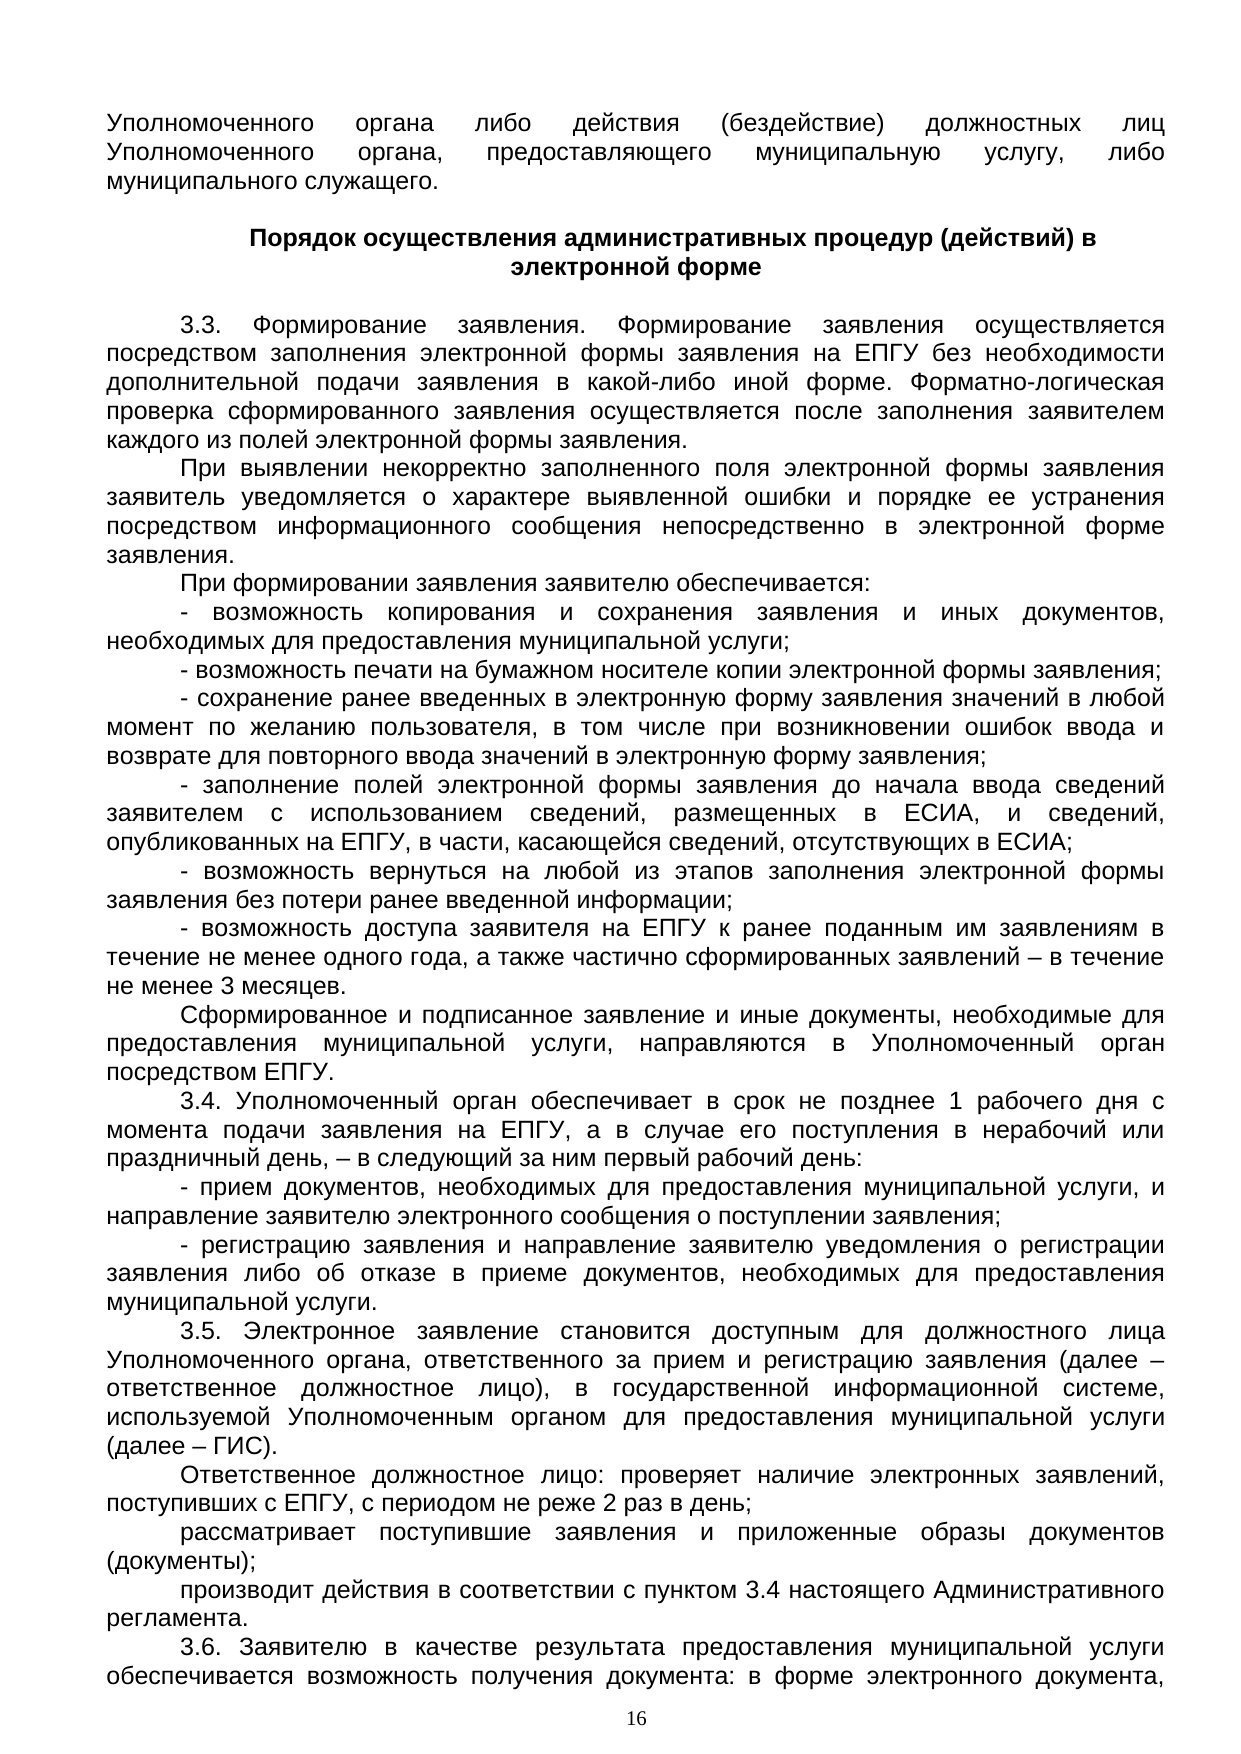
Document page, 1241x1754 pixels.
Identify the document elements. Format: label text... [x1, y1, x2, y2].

text - сохранение ранее введенных в электронную форму заявления значений в любой момент по желанию пользователя, в том числе при возникновении ошибок ввода и возврате для повторного ввода значений в электронную форму заявления; [106, 683, 1166, 769]
text При выявлении некорректно заполненного поля электронной формы заявления заявитель уведомляется о характере выявленной ошибки и порядке ее устранения посредством информационного сообщения непосредственно в электронной форме заявления. [106, 453, 1166, 568]
text - заполнение полей электронной формы заявления до начала ввода сведений заявителем с использованием сведений, размещенных в ЕСИА, и сведений, опубликованных на ЕПГУ, в части, касающейся сведений, отсутствующих в ЕСИА; [106, 769, 1166, 856]
text - возможность копирования и сохранения заявления и иных документов, необходимых для предоставления муниципальной услуги; [106, 597, 1166, 654]
text производит действия в соответствии с пунктом 3.4 настоящего Административного регламента. [106, 1574, 1166, 1632]
text - регистрацию заявления и направление заявителю уведомления о регистрации заявления либо об отказе в приеме документов, необходимых для предоставления муниципальной услуги. [106, 1229, 1166, 1316]
text Ответственное должностное лицо: проверяет наличие электронных заявлений, поступивших с ЕПГУ, с периодом не реже 2 раз в день; [106, 1459, 1166, 1517]
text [106, 1632, 1166, 1689]
text рассматривает поступившие заявления и приложенные образы документов (документы); [106, 1517, 1166, 1574]
text 3.3. Формирование заявления. Формирование заявления осуществляется посредством заполнения электронной формы заявления на ЕПГУ без необходимости дополнительной подачи заявления в какой-либо иной форме. Форматно-логическая проверка сформированного заявления осуществляется после заполнения заявителем каждого из полей электронной формы заявления. [106, 309, 1166, 453]
text 3.5. Электронное заявление становится доступным для должностного лица Уполномоченного органа, ответственного за прием и регистрацию заявления (далее – ответственное должностное лицо), в государственной информационной системе, используемой Уполномоченным органом для предоставления муниципальной услуги (далее – ГИС). [106, 1316, 1166, 1459]
text 3.4. Уполномоченный орган обеспечивает в срок не позднее 1 рабочего дня с момента подачи заявления на ЕПГУ, а в случае его поступления в нерабочий или праздничный день, – в следующий за ним первый рабочий день: [106, 1086, 1166, 1172]
text - прием документов, необходимых для предоставления муниципальной услуги, и направление заявителю электронного сообщения о поступлении заявления; [106, 1172, 1166, 1229]
text При формировании заявления заявителю обеспечивается: [106, 568, 1166, 597]
text Порядок осуществления административных процедур (действий) в электронной форме [106, 223, 1166, 281]
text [106, 108, 1166, 194]
text - возможность печати на бумажном носителе копии электронной формы заявления; [106, 654, 1166, 683]
text - возможность вернуться на любой из этапов заполнения электронной формы заявления без потери ранее введенной информации; [106, 856, 1166, 913]
text - возможность доступа заявителя на ЕПГУ к ранее поданным им заявлениям в течение не менее одного года, а также частично сформированных заявлений – в течение не менее 3 месяцев. [106, 913, 1166, 999]
text Сформированное и подписанное заявление и иные документы, необходимые для предоставления муниципальной услуги, направляются в Уполномоченный орган посредством ЕПГУ. [106, 999, 1166, 1086]
